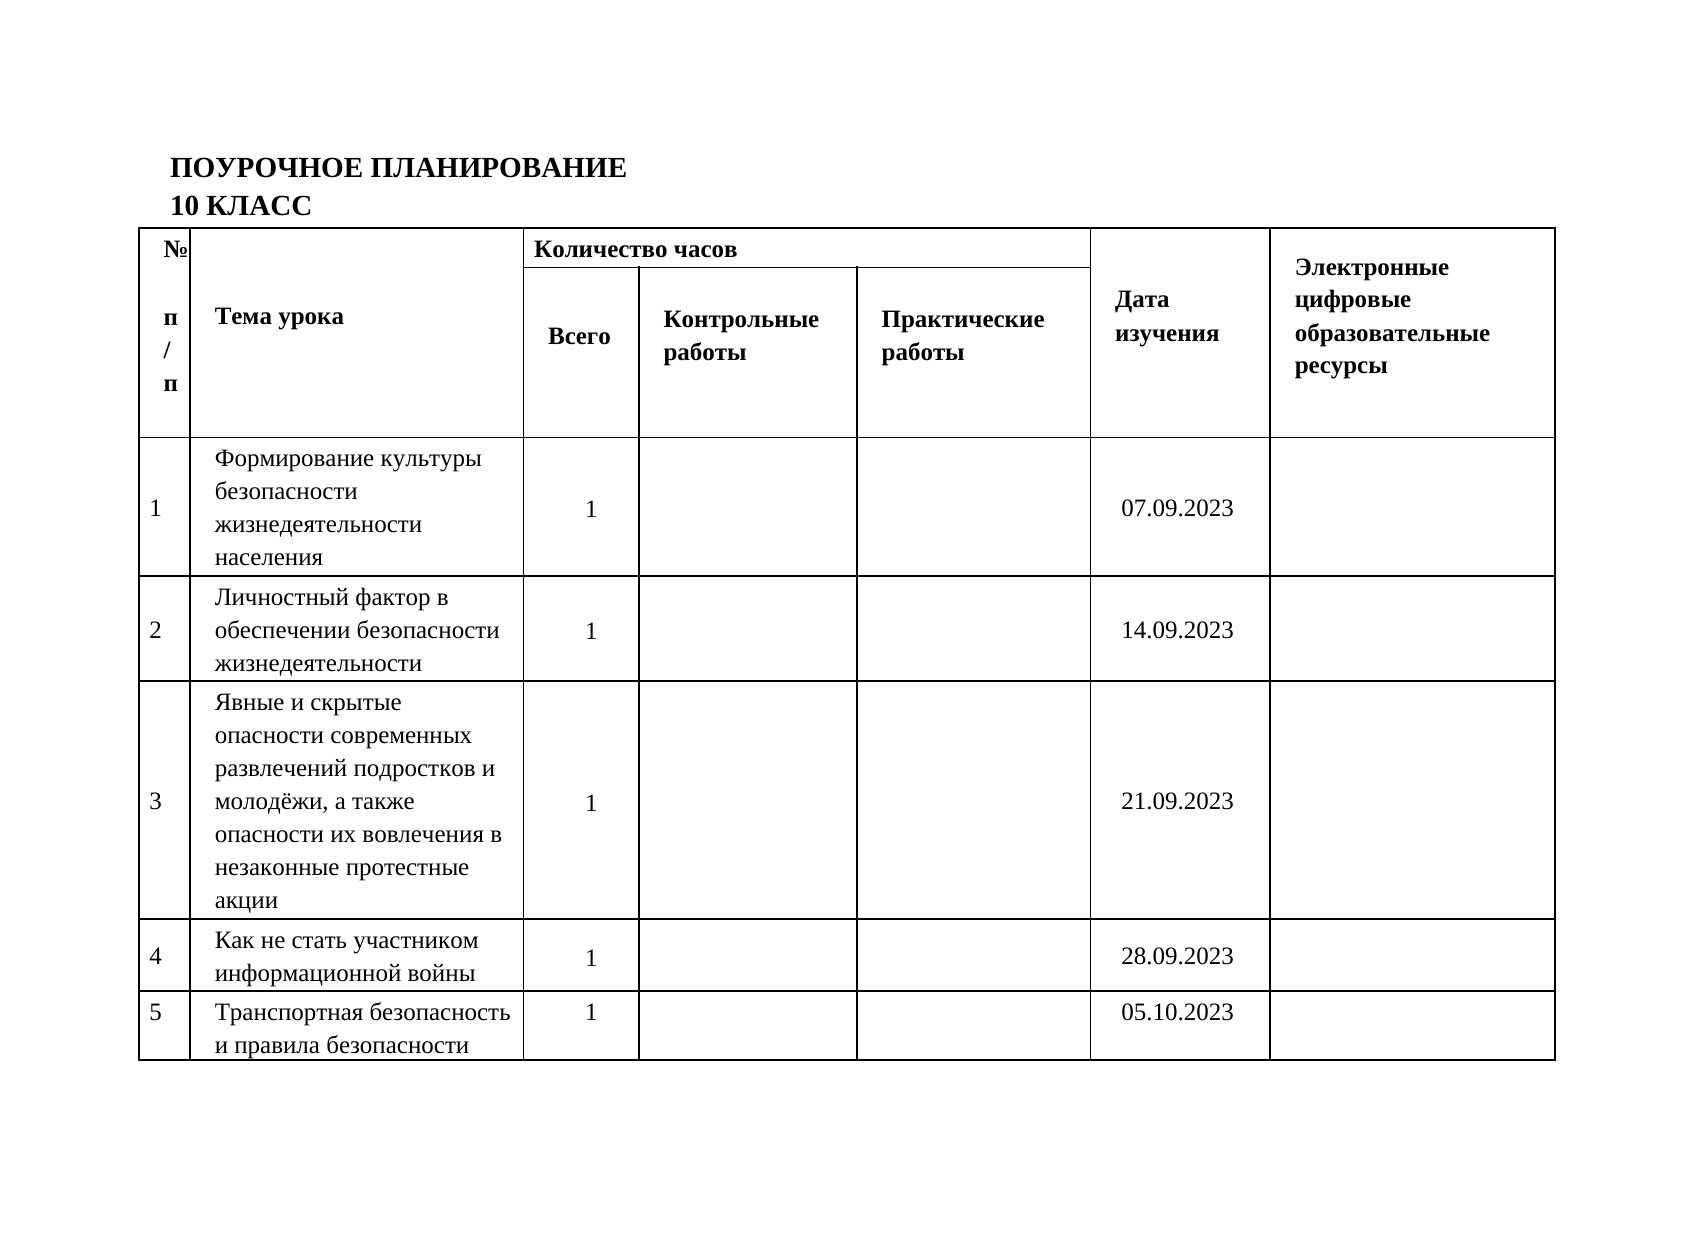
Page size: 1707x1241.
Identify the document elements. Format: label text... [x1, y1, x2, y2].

table_cell [858, 438, 1090, 575]
table_cell Контрольные работы [640, 268, 856, 437]
table_cell 05.10.2023 [1091, 992, 1269, 1059]
table_cell 1 [524, 920, 638, 990]
table_cell 1 [524, 438, 638, 575]
table_cell [858, 992, 1090, 1059]
table_cell Формирование культуры безопасности жизнедеятельности населения [191, 438, 523, 575]
table_cell 14.09.2023 [1091, 577, 1269, 680]
table_cell [1271, 920, 1554, 990]
table_cell 1 [524, 682, 638, 918]
table_cell [858, 682, 1090, 918]
table_cell [1271, 682, 1554, 918]
table_cell [1271, 438, 1554, 575]
table_cell Личностный фактор в обеспечении безопасности жизнедеятельности [191, 577, 523, 680]
table_cell 28.09.2023 [1091, 920, 1269, 990]
table_cell [640, 682, 856, 918]
text 10 КЛАСС [162, 188, 1557, 222]
table_cell 07.09.2023 [1091, 438, 1269, 575]
table_cell Практические работы [858, 268, 1090, 437]
table_header Электронные цифровые образовательные ресурсы [1271, 229, 1554, 437]
table_cell 21.09.2023 [1091, 682, 1269, 918]
table_cell 4 [140, 920, 189, 990]
table_cell Как не стать участником информационной войны [191, 920, 523, 990]
table_cell [640, 992, 856, 1059]
table_cell 1 [140, 438, 189, 575]
table_cell [640, 920, 856, 990]
table_cell Всего [524, 268, 638, 437]
table_cell [1271, 577, 1554, 680]
table_cell 2 [140, 577, 189, 680]
table_header Тема урока [191, 229, 523, 437]
table_cell Явные и скрытые опасности современных развлечений подростков и молодёжи, а также опасности их вовлечения в незаконные протестные акции [191, 682, 523, 918]
text ПОУРОЧНОЕ ПЛАНИРОВАНИЕ [162, 150, 1557, 183]
table_header № п/п [140, 229, 189, 437]
table_cell [640, 438, 856, 575]
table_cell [191, 992, 523, 1059]
table_cell 1 [524, 577, 638, 680]
table_cell 5 [140, 992, 189, 1059]
table_cell [640, 577, 856, 680]
table_header Количество часов [524, 229, 1090, 266]
table_cell 3 [140, 682, 189, 918]
table_cell [858, 577, 1090, 680]
table_header Дата изучения [1091, 229, 1269, 437]
table_cell 1 [524, 992, 638, 1059]
table_cell [1271, 992, 1554, 1059]
table_cell [858, 920, 1090, 990]
